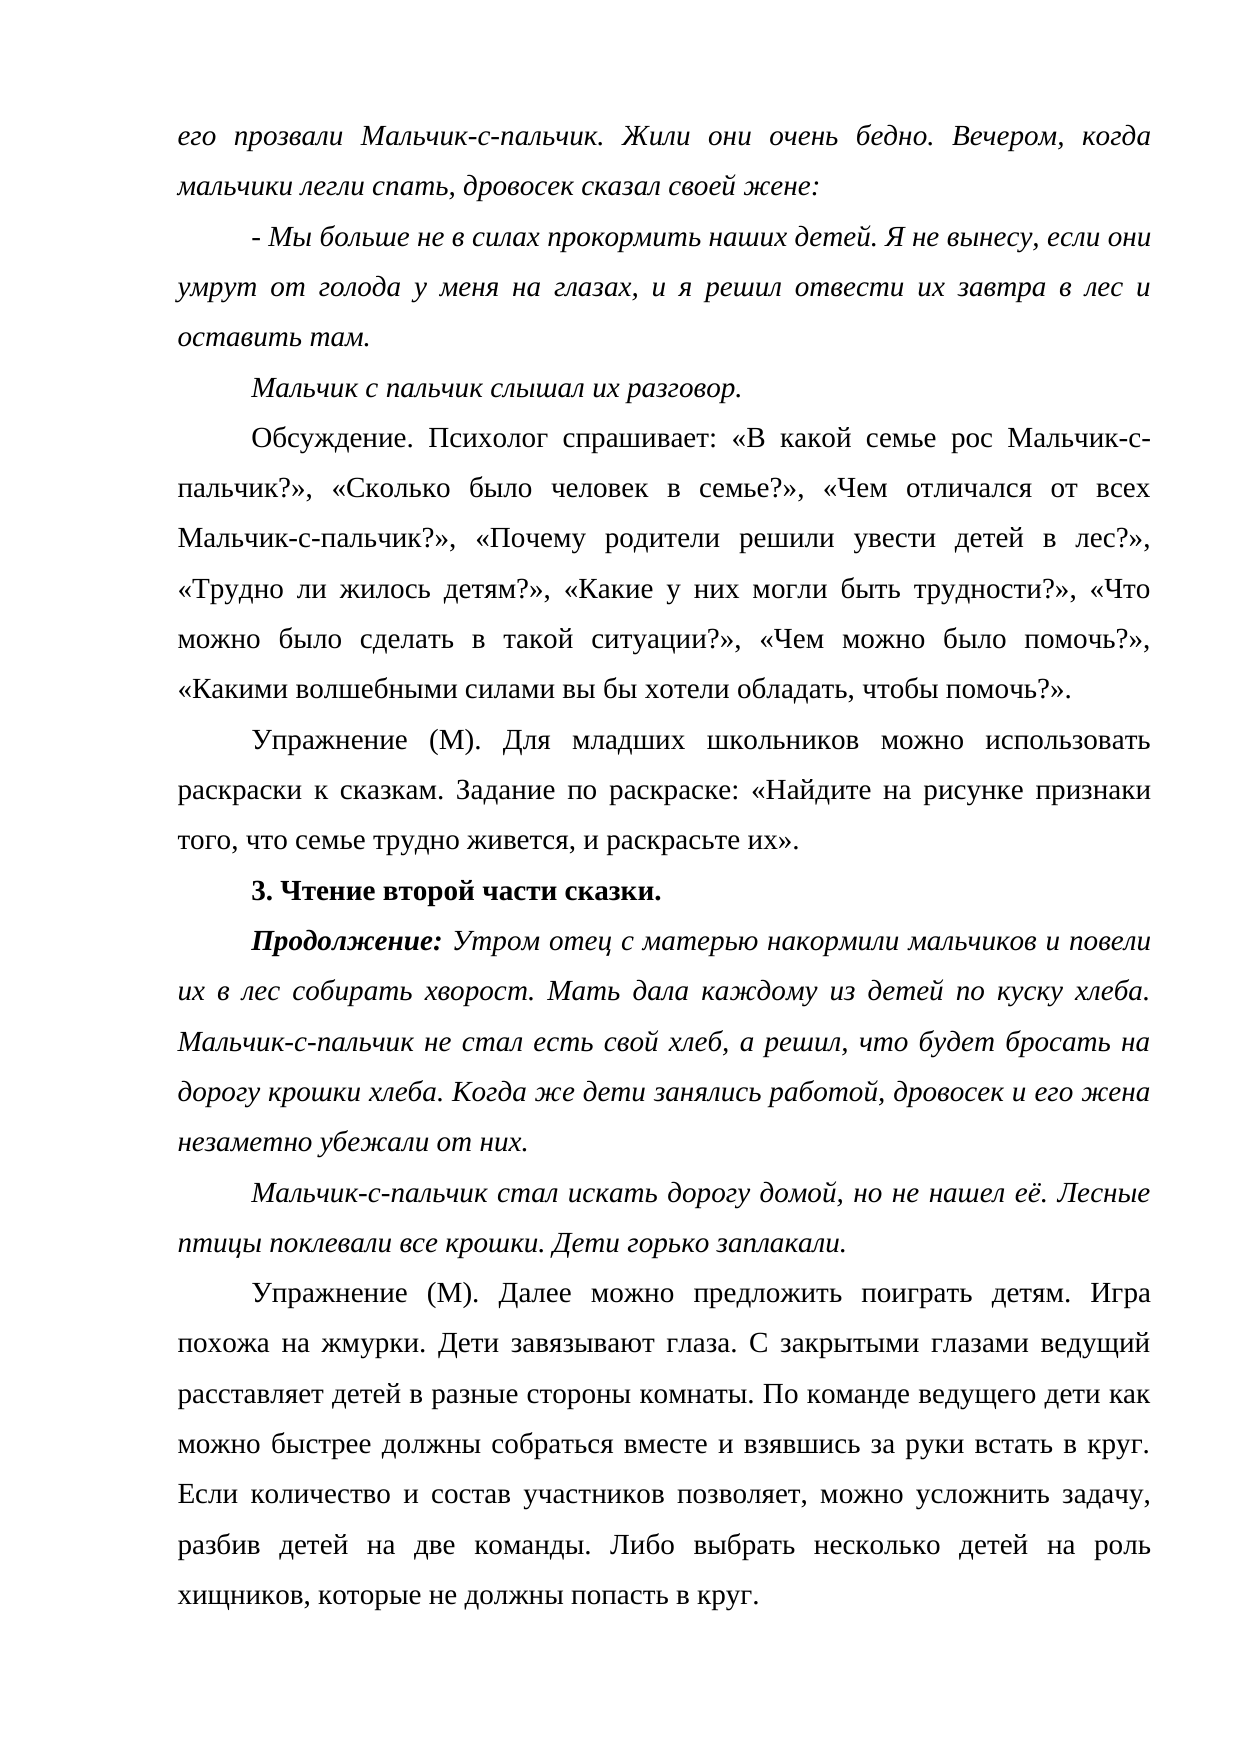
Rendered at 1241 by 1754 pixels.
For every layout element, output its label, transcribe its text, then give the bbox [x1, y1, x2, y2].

text Продолжение: Утром отец с матерью накормили мальчиков и повели их в лес собирать хворост. Мать дала каждому из детей по куску хлеба. Мальчик-с-пальчик не стал есть свой хлеб, а решил, что будет бросать на дорогу крошки хлеба. Когда же дети занялись работой, дровосек и его жена незаметно убежали от них. [177, 923, 1152, 1158]
text - Мы больше не в силах прокормить наших детей. Я не вынесу, если они умрут от голода у меня на глазах, и я решил отвести их завтра в лес и оставить там. [177, 219, 1152, 353]
text Мальчик-с-пальчик стал искать дорогу домой, но не нашел её. Лесные птицы поклевали все крошки. Дети горько заплакали. [177, 1175, 1152, 1258]
text Упражнение (М). Далее можно предложить поиграть детям. Игра похожа на жмурки. Дети завязывают глаза. С закрытыми глазами ведущий расставляет детей в разные стороны комнаты. По команде ведущего дети как можно быстрее должны собраться вместе и взявшись за руки встать в круг. Если количество и состав участников позволяет, можно усложнить задачу, разбив детей на две команды. Либо выбрать несколько детей на роль хищников, которые не должны попасть в круг. [177, 1275, 1152, 1611]
text Упражнение (М). Для младших школьников можно использовать раскраски к сказкам. Задание по раскраске: «Найдите на рисунке признаки того, что семье трудно живется, и раскрасьте их». [177, 722, 1152, 856]
text Мальчик с пальчик слышал их разговор. [177, 370, 1152, 403]
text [177, 118, 1152, 202]
text 3. Чтение второй части сказки. [177, 873, 1152, 906]
text Обсуждение. Психолог спрашивает: «В какой семье рос Мальчик-с-пальчик?», «Сколько было человек в семье?», «Чем отличался от всех Мальчик-с-пальчик?», «Почему родители решили увести детей в лес?», «Трудно ли жилось детям?», «Какие у них могли быть трудности?», «Что можно было сделать в такой ситуации?», «Чем можно было помочь?», «Какими волшебными силами вы бы хотели обладать, чтобы помочь?». [177, 420, 1152, 705]
